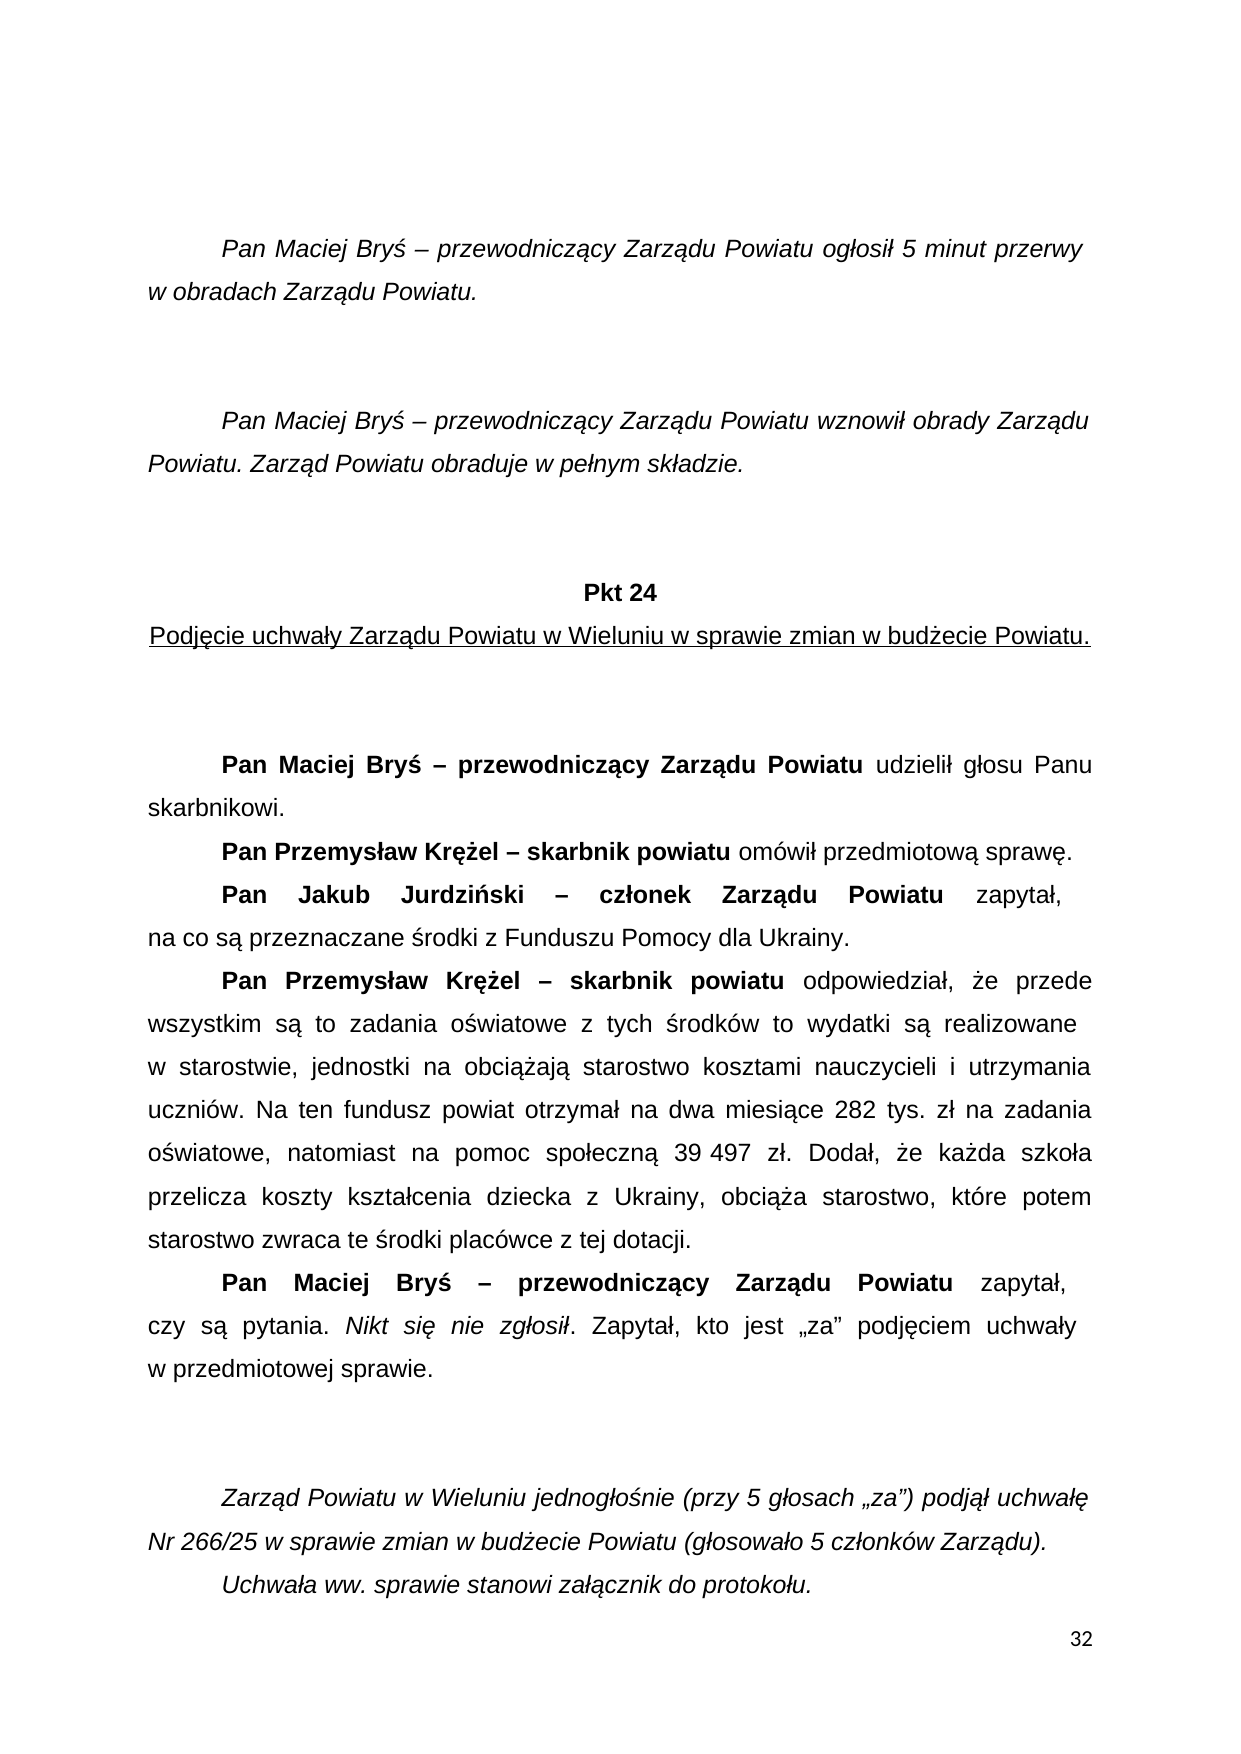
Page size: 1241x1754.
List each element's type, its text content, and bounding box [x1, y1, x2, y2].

text Zarząd Powiatu w Wieluniu jednogłośnie (przy 5 głosach „za”) podjął uchwałę Nr 266/25 w sprawie zmian w budżecie Powiatu (głosowało 5 członków Zarządu). [148, 1483, 1093, 1555]
text Pan Maciej Bryś – przewodniczący Zarządu Powiatu ogłosił 5 minut przerwy w obradach Zarządu Powiatu. [148, 234, 1093, 306]
text Pan Maciej Bryś – przewodniczący Zarządu Powiatu zapytał, czy są pytania. Nikt się nie zgłosił. Zapytał, kto jest „za” podjęciem uchwały w przedmiotowej sprawie. [148, 1268, 1093, 1383]
text Pan Przemysław Krężel – skarbnik powiatu odpowiedział, że przede wszystkim są to zadania oświatowe z tych środków to wydatki są realizowane w starostwie, jednostki na obciążają starostwo kosztami nauczycieli i utrzymania uczniów. Na ten fundusz powiat otrzymał na dwa miesiące 282 tys. zł na zadania oświatowe, natomiast na pomoc społeczną 39 497 zł. Dodał, że każda szkoła przelicza koszty kształcenia dziecka z Ukrainy, obciąża starostwo, które potem starostwo zwraca te środki placówce z tej dotacji. [148, 966, 1093, 1253]
text Pan Jakub Jurdziński – członek Zarządu Powiatu zapytał, na co są przeznaczane środki z Funduszu Pomocy dla Ukrainy. [148, 879, 1093, 951]
text Pkt 24 [148, 578, 1093, 606]
text Pan Przemysław Krężel – skarbnik powiatu omówił przedmiotową sprawę. [148, 836, 1093, 865]
text Uchwała ww. sprawie stanowi załącznik do protokołu. [148, 1569, 1093, 1598]
text Pan Maciej Bryś – przewodniczący Zarządu Powiatu wznowił obrady Zarządu Powiatu. Zarząd Powiatu obraduje w pełnym składzie. [148, 406, 1093, 478]
text Pan Maciej Bryś – przewodniczący Zarządu Powiatu udzielił głosu Panu skarbnikowi. [148, 750, 1093, 822]
text Podjęcie uchwały Zarządu Powiatu w Wieluniu w sprawie zmian w budżecie Powiatu. [148, 621, 1093, 649]
